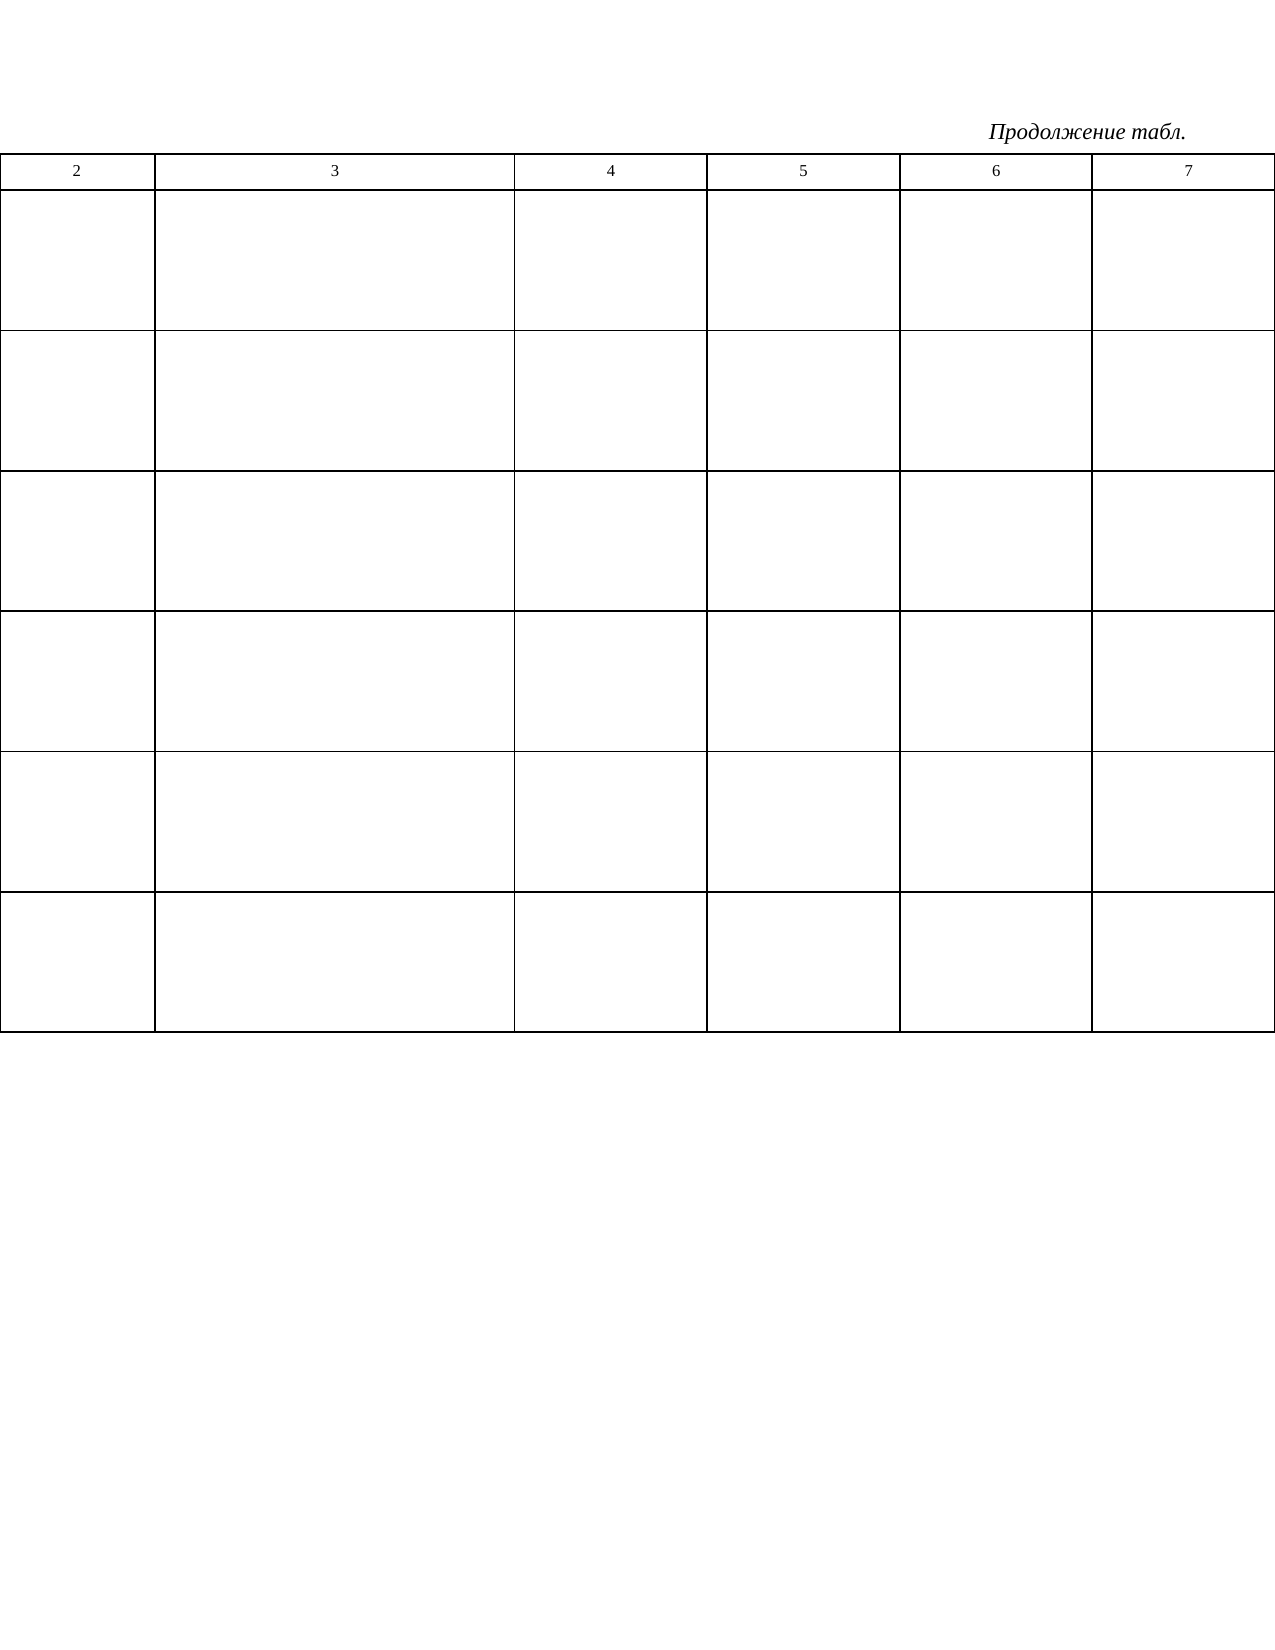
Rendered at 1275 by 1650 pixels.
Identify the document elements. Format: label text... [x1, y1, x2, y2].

table_cell [1, 893, 154, 1031]
text Продолжение табл. [177, 118, 1186, 144]
table_cell [1093, 191, 1274, 330]
table_cell [515, 893, 706, 1031]
table_cell [901, 612, 1091, 751]
table_header 7 [1093, 155, 1274, 189]
table_cell [156, 893, 514, 1031]
table_cell [156, 191, 514, 330]
table_cell [515, 191, 706, 330]
table_cell [708, 191, 899, 330]
table_cell [515, 472, 706, 610]
table_cell [708, 612, 899, 751]
table_cell [156, 331, 514, 470]
table_cell [1093, 752, 1274, 891]
table_header 5 [708, 155, 899, 189]
table_cell [156, 752, 514, 891]
table_cell [708, 472, 899, 610]
table_cell [708, 331, 899, 470]
table_cell [1093, 893, 1274, 1031]
table_cell [708, 893, 899, 1031]
table_cell [1093, 331, 1274, 470]
table_cell [901, 472, 1091, 610]
table_header 2 [1, 155, 154, 189]
table_cell [708, 752, 899, 891]
table_header 3 [156, 155, 514, 189]
table_cell [515, 752, 706, 891]
table_cell [515, 331, 706, 470]
table_cell [1, 752, 154, 891]
table_cell [1, 331, 154, 470]
table_header 4 [515, 155, 706, 189]
table_cell [515, 612, 706, 751]
table_header 6 [901, 155, 1091, 189]
table_cell [901, 893, 1091, 1031]
table_cell [156, 612, 514, 751]
table_cell [901, 752, 1091, 891]
table_cell [1093, 472, 1274, 610]
table_cell [1093, 612, 1274, 751]
table_cell [901, 331, 1091, 470]
table_cell [1, 191, 154, 330]
table_cell [1, 472, 154, 610]
table_cell [901, 191, 1091, 330]
table_cell [1, 612, 154, 751]
table_cell [156, 472, 514, 610]
